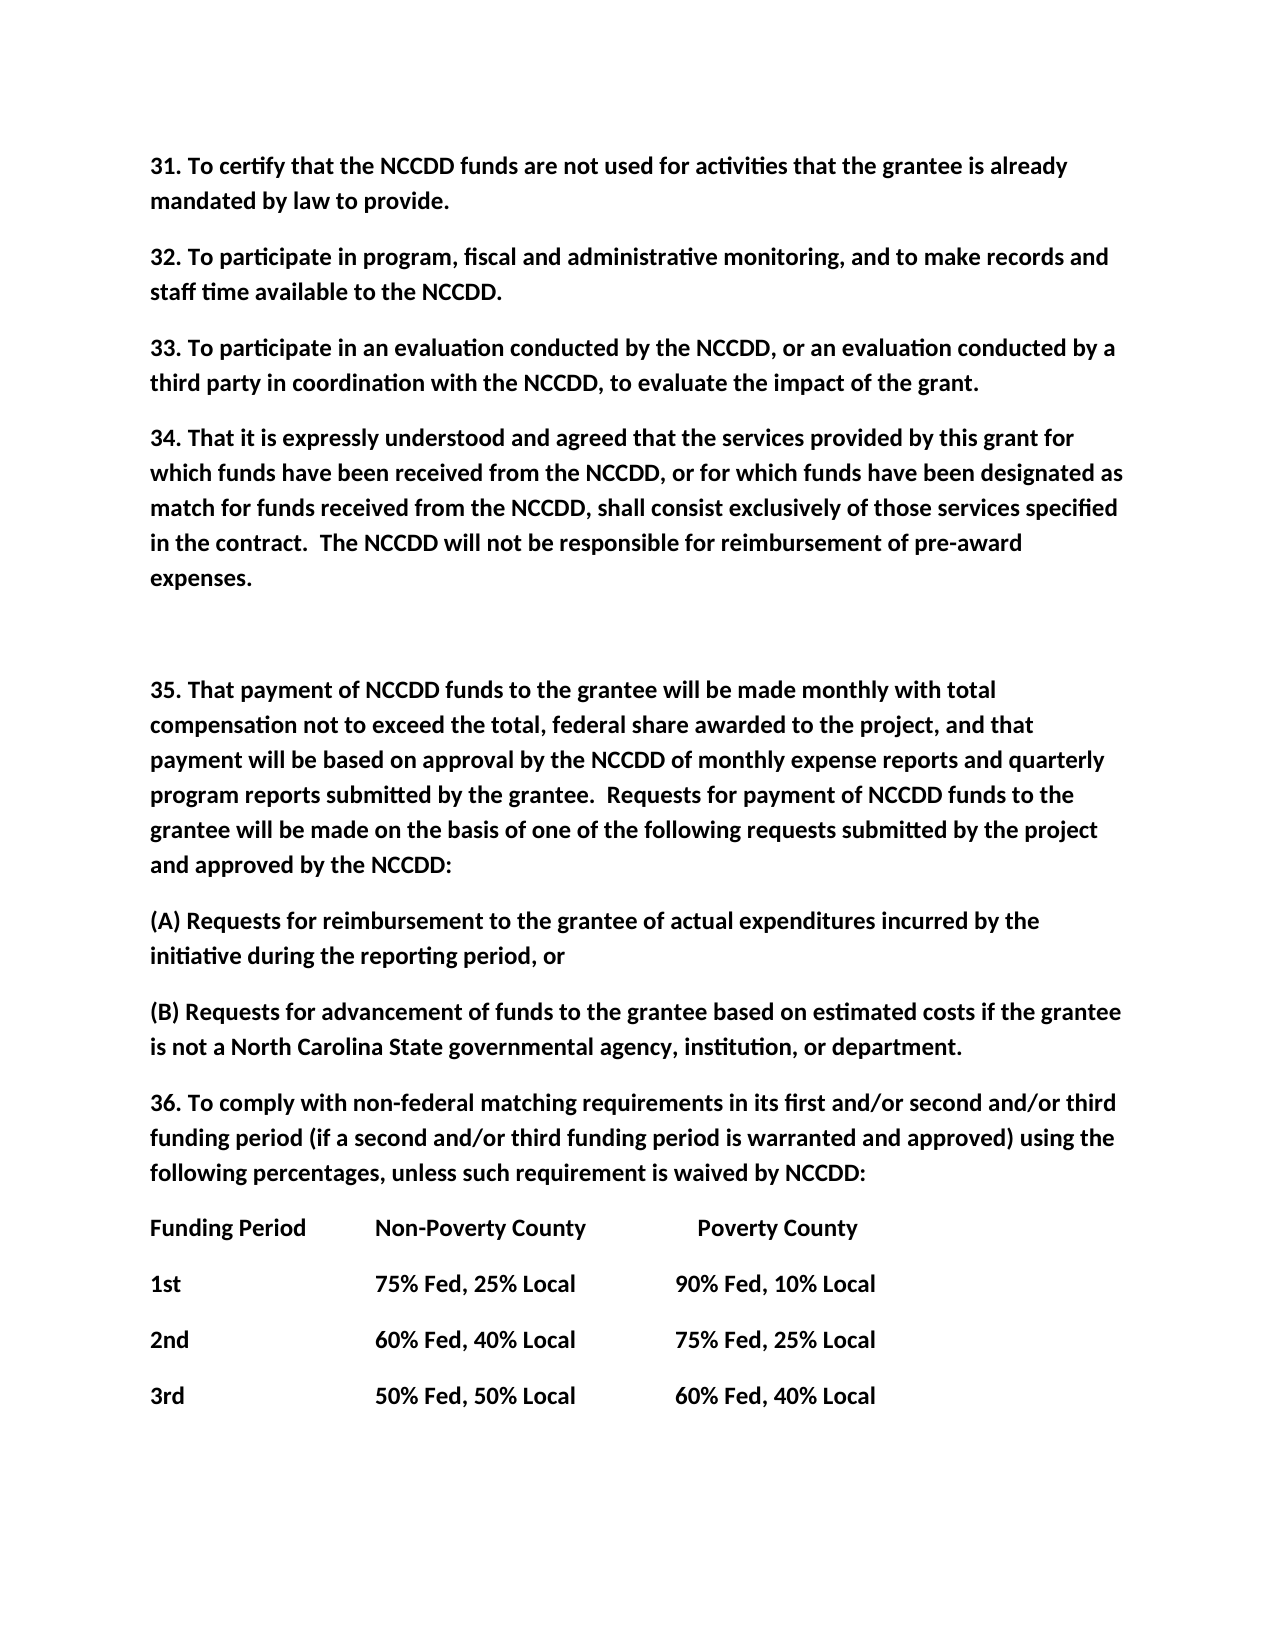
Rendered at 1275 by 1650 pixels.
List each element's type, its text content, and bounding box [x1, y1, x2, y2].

text 2nd 60% Fed, 40% Local 75% Fed, 25% Local [150, 1324, 1125, 1355]
text 34. That it is expressly understood and agreed that the services provided by this grant for which funds have been received from the NCCDD, or for which funds have been designated as match for funds received from the NCCDD, shall consist exclusively of those services specified in the contract. The NCCDD will not be responsible for reimbursement of pre-award expenses. [150, 422, 1125, 593]
text 32. To participate in program, fiscal and administrative monitoring, and to make records and staff time available to the NCCDD. [150, 241, 1125, 306]
text 1st 75% Fed, 25% Local 90% Fed, 10% Local [150, 1268, 1125, 1299]
text 3rd 50% Fed, 50% Local 60% Fed, 40% Local [150, 1380, 1125, 1411]
text 31. To certify that the NCCDD funds are not used for activities that the grantee is already mandated by law to provide. [150, 150, 1125, 216]
text 35. That payment of NCCDD funds to the grantee will be made monthly with total compensation not to exceed the total, federal share awarded to the project, and that payment will be based on approval by the NCCDD of monthly expense reports and quarterly program reports submitted by the grantee. Requests for payment of NCCDD funds to the grantee will be made on the basis of one of the following requests submitted by the project and approved by the NCCDD: [150, 674, 1125, 880]
text 36. To comply with non-federal matching requirements in its first and/or second and/or third funding period (if a second and/or third funding period is warranted and approved) using the following percentages, unless such requirement is waived by NCCDD: [150, 1087, 1125, 1187]
text Funding Period Non-Poverty County Poverty County [150, 1212, 1125, 1243]
text 33. To participate in an evaluation conducted by the NCCDD, or an evaluation conducted by a third party in coordination with the NCCDD, to evaluate the impact of the grant. [150, 332, 1125, 397]
text (A) Requests for reimbursement to the grantee of actual expenditures incurred by the initiative during the reporting period, or [150, 905, 1125, 971]
text (B) Requests for advancement of funds to the grantee based on estimated costs if the grantee is not a North Carolina State governmental agency, institution, or department. [150, 996, 1125, 1061]
